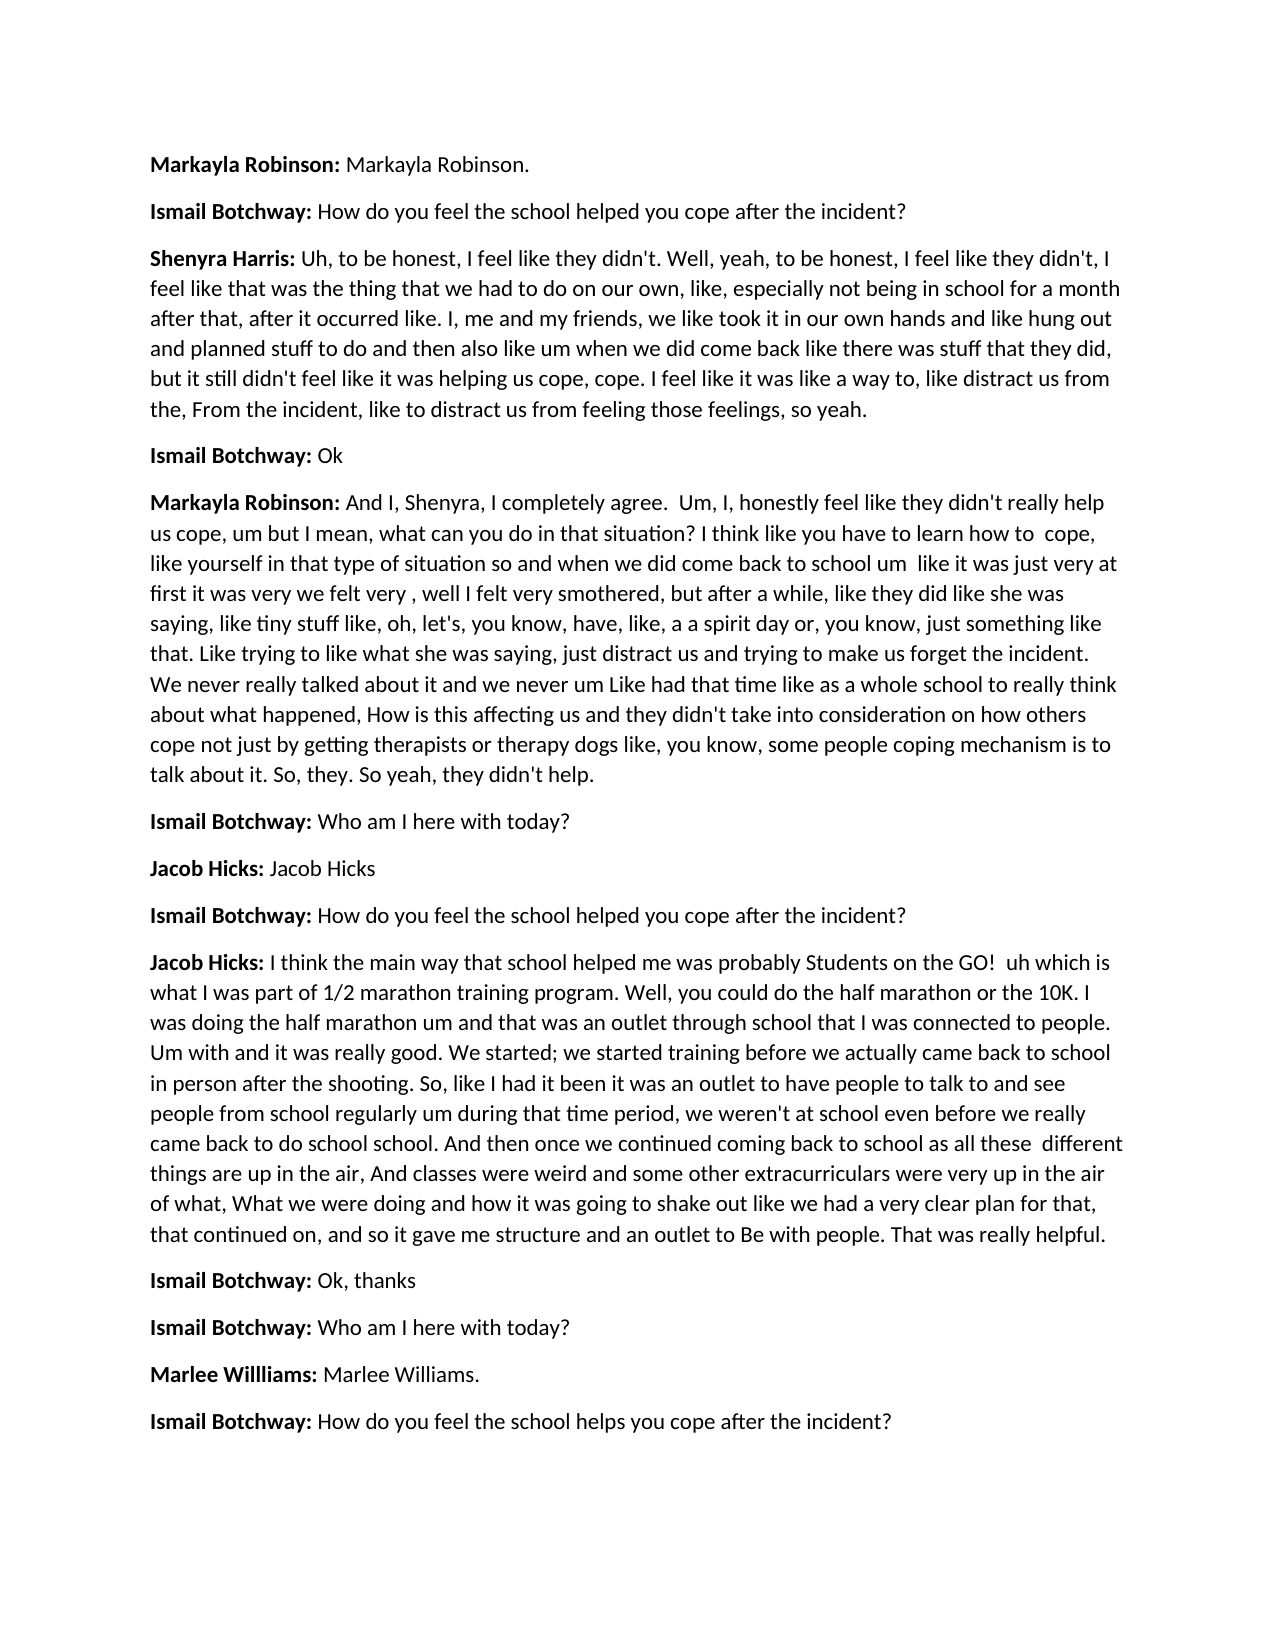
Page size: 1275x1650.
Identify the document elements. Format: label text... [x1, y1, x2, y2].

text Ismail Botchway: Ok, thanks [150, 1267, 1125, 1295]
text Markayla Robinson: And I, Shenyra, I completely agree. Um, I, honestly feel like they didn't really help us cope, um but I mean, what can you do in that situation? I think like you have to learn how to cope, like yourself in that type of situation so and when we did come back to school um like it was just very at first it was very we felt very , well I felt very smothered, but after a while, like they did like she was saying, like tiny stuff like, oh, let's, you know, have, like, a a spirit day or, you know, just something like that. Like trying to like what she was saying, just distract us and trying to make us forget the incident. We never really talked about it and we never um Like had that time like as a whole school to really think about what happened, How is this affecting us and they didn't take into consideration on how others cope not just by getting therapists or therapy dogs like, you know, some people coping mechanism is to talk about it. So, they. So yeah, they didn't help. [150, 488, 1125, 788]
text Marlee Willliams: Marlee Williams. [150, 1360, 1125, 1388]
text Markayla Robinson: Markayla Robinson. [150, 150, 1125, 178]
text Jacob Hicks: Jacob Hicks [150, 854, 1125, 882]
text Jacob Hicks: I think the main way that school helped me was probably Students on the GO! uh which is what I was part of 1/2 marathon training program. Well, you could do the half marathon or the 10K. I was doing the half marathon um and that was an outlet through school that I was connected to people. Um with and it was really good. We started; we started training before we actually came back to school in person after the shooting. So, like I had it been it was an outlet to have people to talk to and see people from school regularly um during that time period, we weren't at school even before we really came back to do school school. And then once we continued coming back to school as all these different things are up in the air, And classes were weird and some other extracurriculars were very up in the air of what, What we were doing and how it was going to shake out like we had a very clear plan for that, that continued on, and so it gave me structure and an outlet to Be with people. That was really helpful. [150, 948, 1125, 1248]
text Ismail Botchway: How do you feel the school helped you cope after the incident? [150, 197, 1125, 225]
text Shenyra Harris: Uh, to be honest, I feel like they didn't. Well, yeah, to be honest, I feel like they didn't, I feel like that was the thing that we had to do on our own, like, especially not being in school for a month after that, after it occurred like. I, me and my friends, we like took it in our own hands and like hung out and planned stuff to do and then also like um when we did come back like there was stuff that they did, but it still didn't feel like it was helping us cope, cope. I feel like it was like a way to, like distract us from the, From the incident, like to distract us from feeling those feelings, so yeah. [150, 244, 1125, 423]
text Ismail Botchway: Who am I here with today? [150, 1313, 1125, 1342]
text Ismail Botchway: How do you feel the school helped you cope after the incident? [150, 901, 1125, 929]
text Ismail Botchway: Ok [150, 442, 1125, 470]
text Ismail Botchway: Who am I here with today? [150, 807, 1125, 835]
text Ismail Botchway: How do you feel the school helps you cope after the incident? [150, 1407, 1125, 1435]
